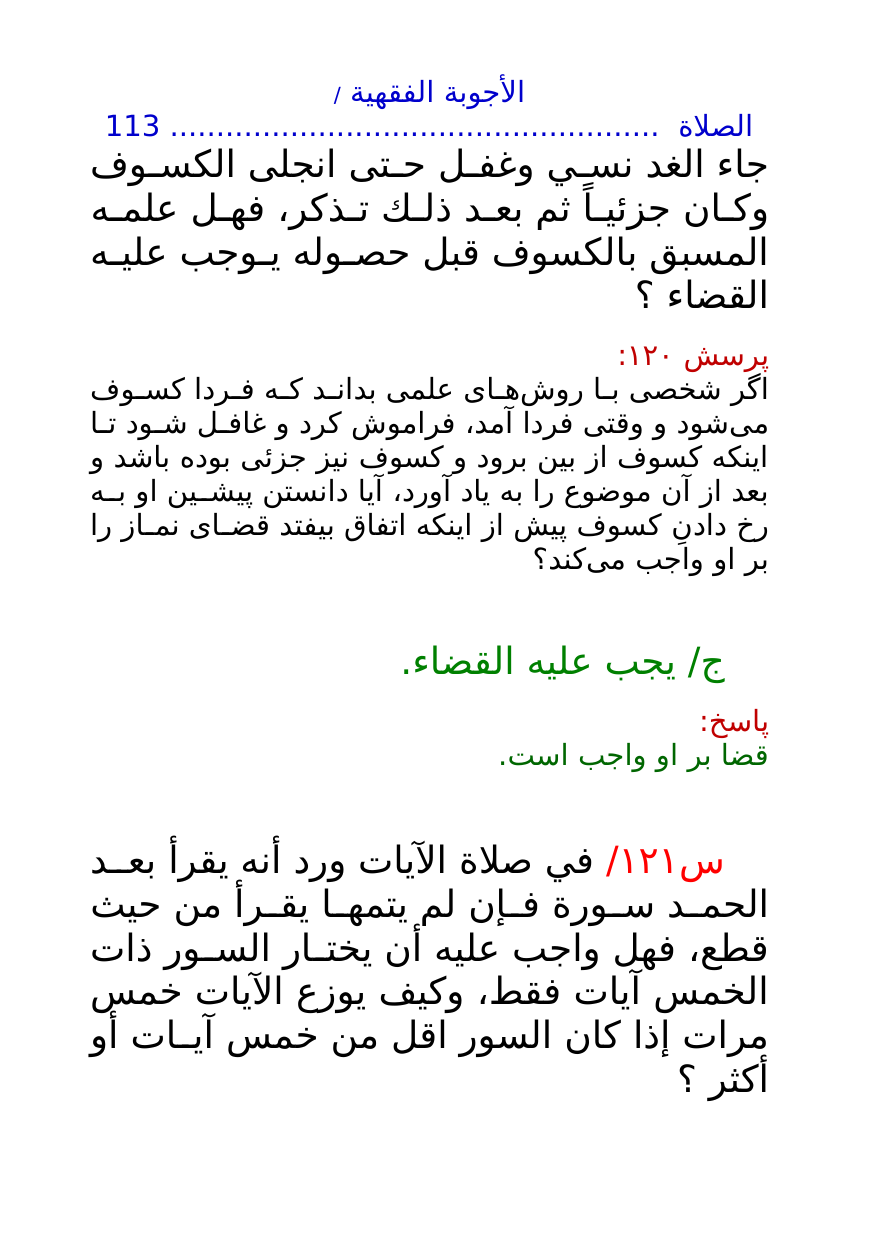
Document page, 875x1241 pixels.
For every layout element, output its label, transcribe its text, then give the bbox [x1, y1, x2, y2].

text ج/ يجب عليه القضاء. [90, 640, 769, 684]
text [90, 143, 769, 317]
text اگر شخصی با روش‌های علمی بداند که فردا کسوف می‌شود و وقتی فردا آمد، فراموش کرد و غافل شود تا اینکه کسوف از بین برود و کسوف نیز جزئی بوده باشد و بعد از آن موضوع را به یاد آورد، آیا دانستن پیشین او به رخ دادنِ کسوف پیش از اینکه اتفاق بیفتد قضای نماز را بر او واجب می‌کند؟ [90, 372, 769, 576]
text س١٢١/ في صلاة الآيات ورد أنه يقرأ بعد الحمد سورة فإن لم يتمها يقرأ من حيث قطع، فهل واجب عليه أن يختار السور ذات الخمس آيات فقط، وكيف يوزع الآيات خمس مرات إذا كان السور اقل من خمس آيات أو أكثر ؟ [90, 839, 769, 1101]
text پرسش ۱۲۰: [90, 338, 769, 372]
text قضا بر او واجب است. [90, 738, 769, 772]
text پاسخ: [90, 704, 769, 738]
